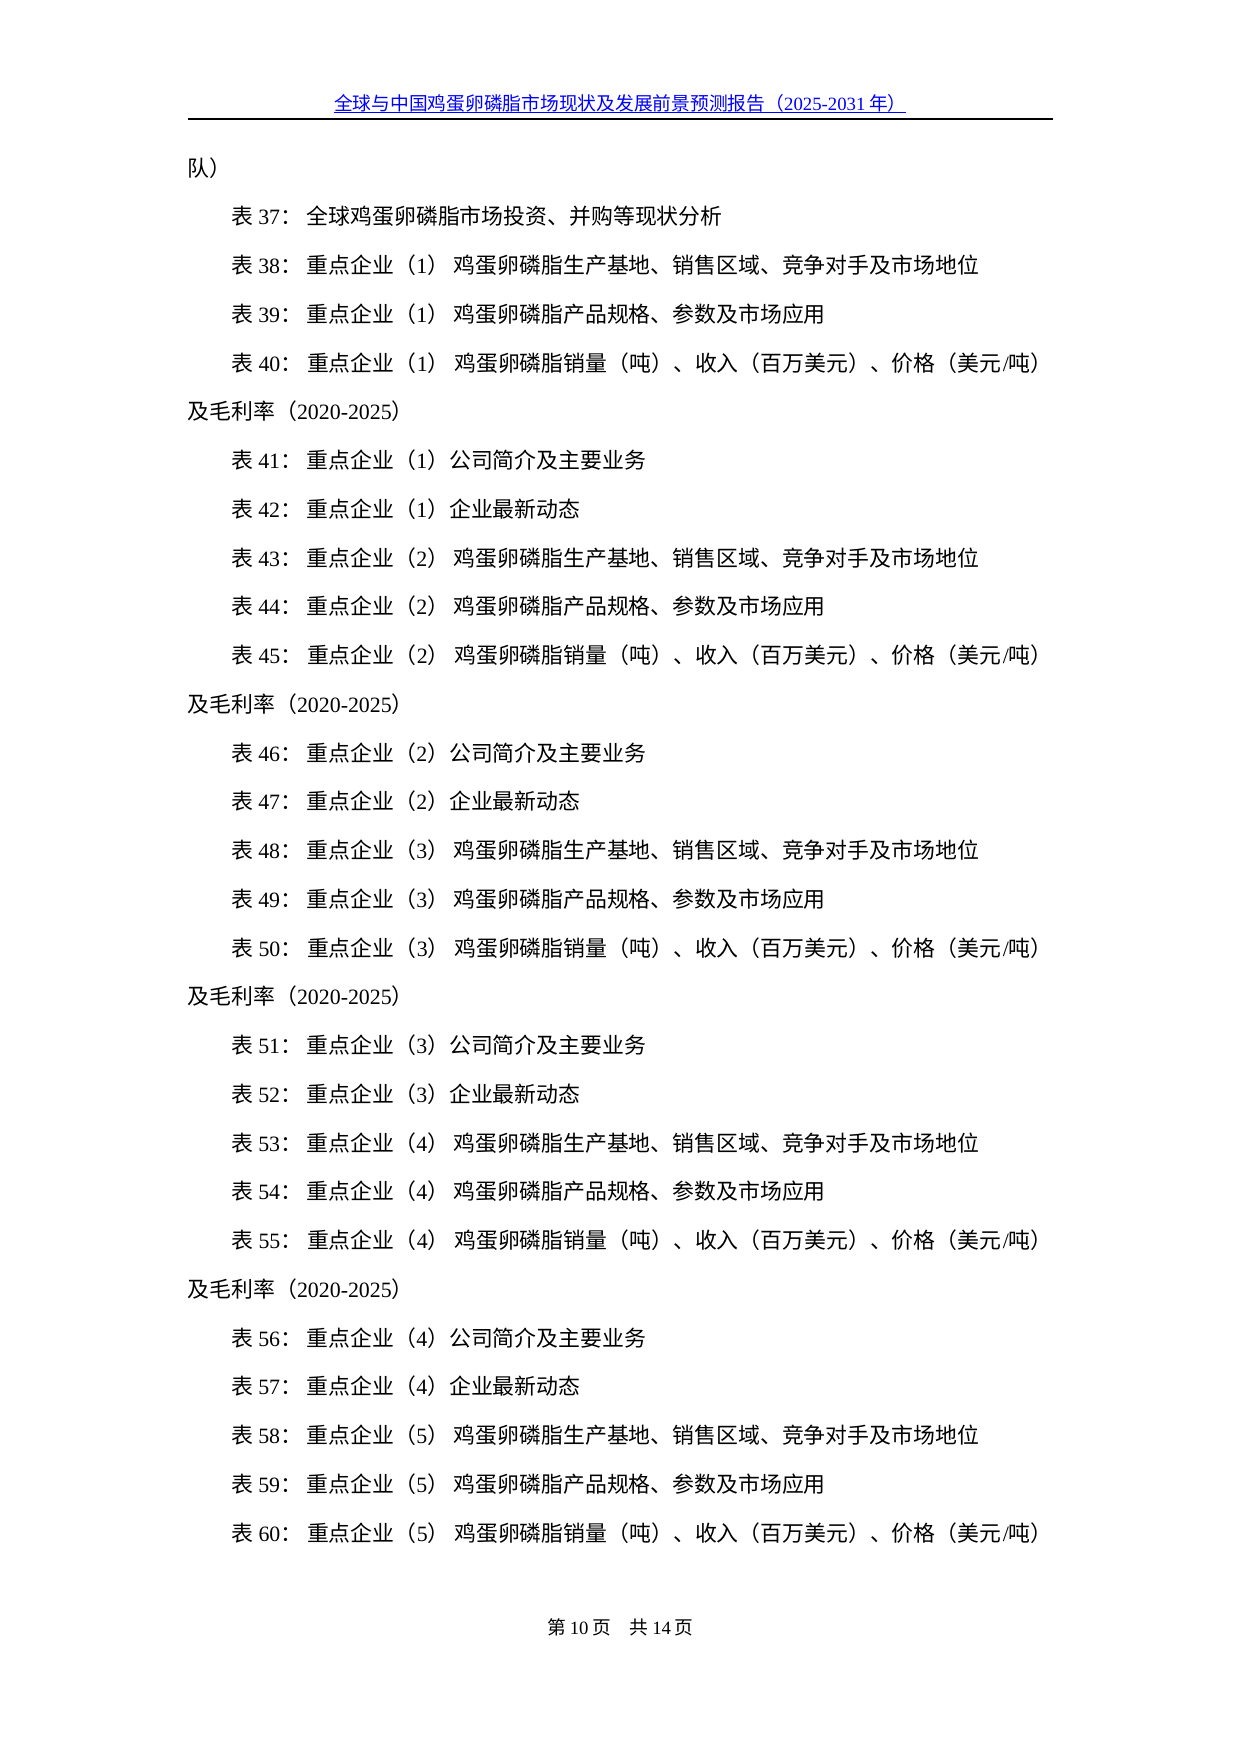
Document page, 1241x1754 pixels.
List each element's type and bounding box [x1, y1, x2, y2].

text [187, 150, 1053, 1548]
